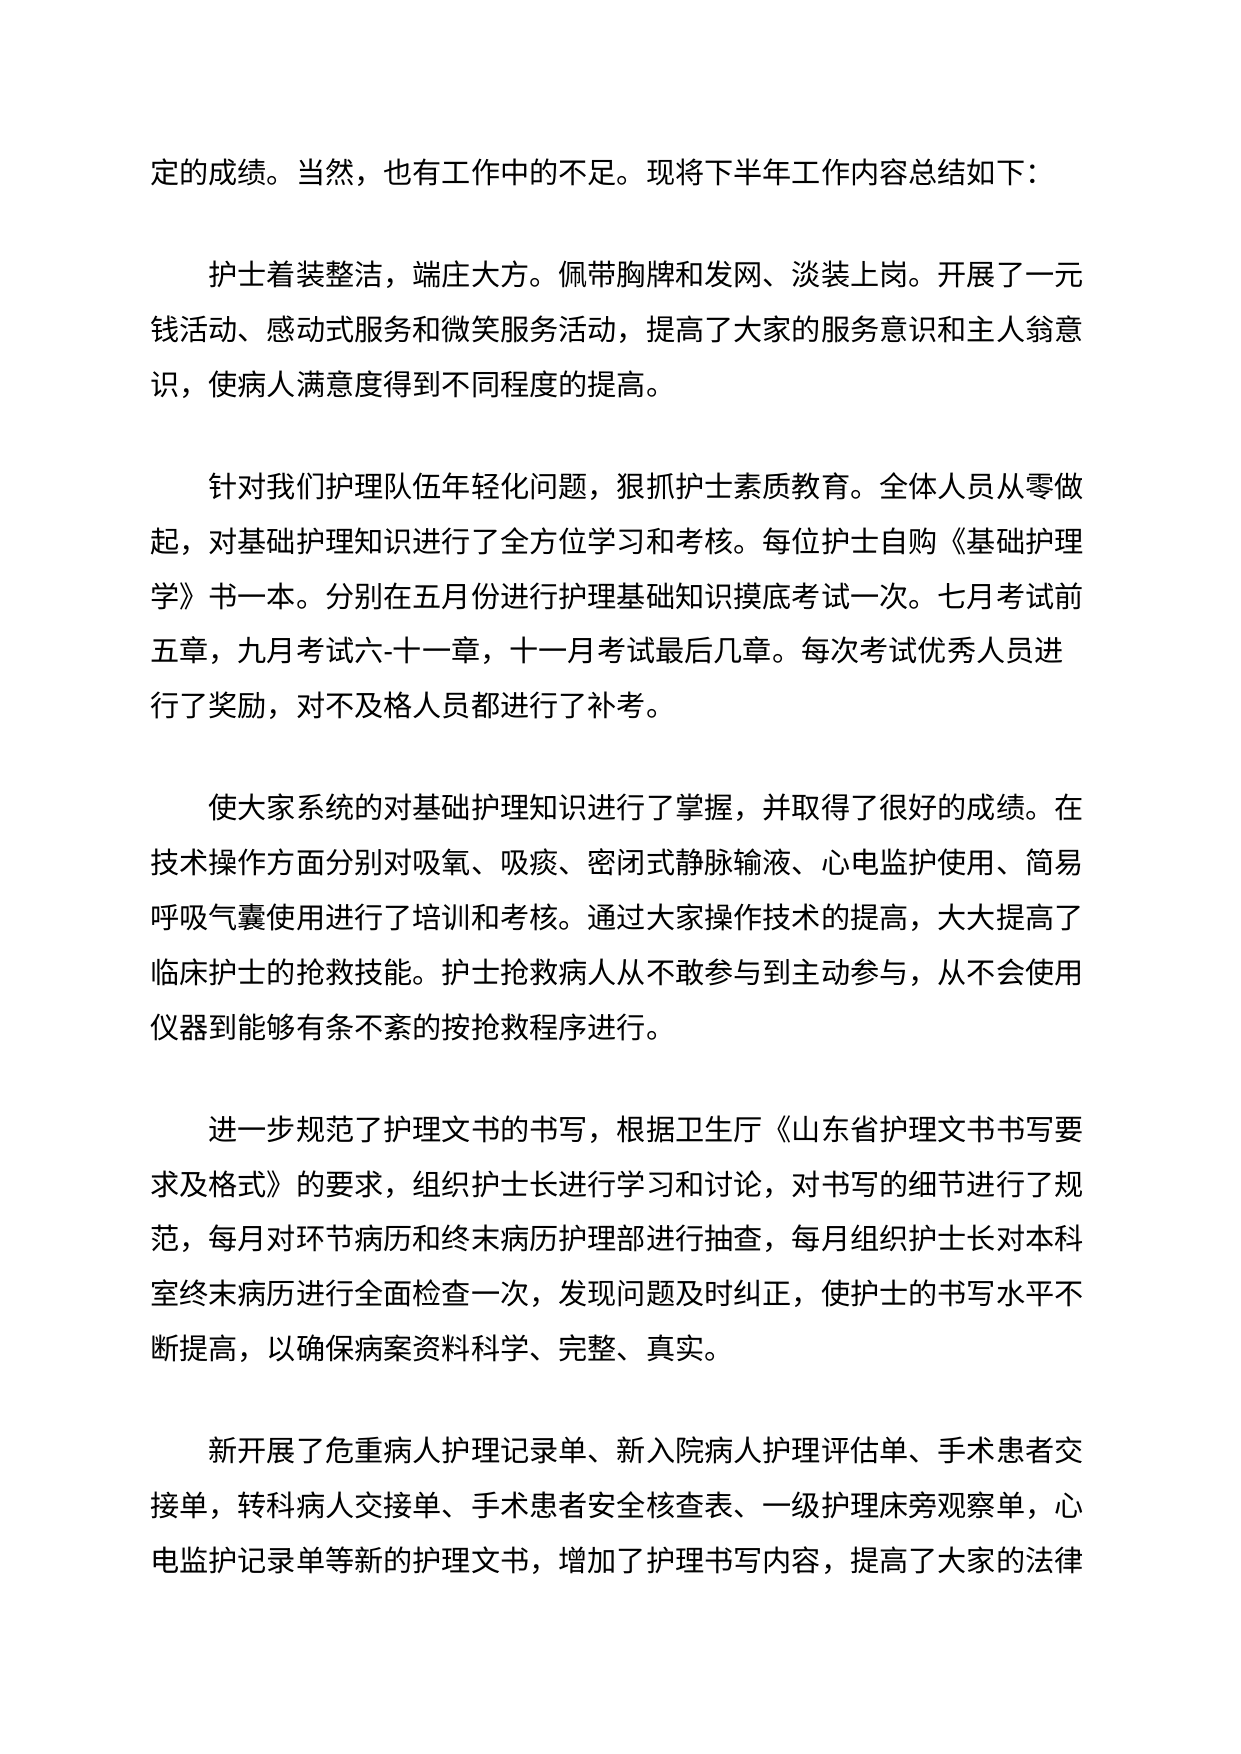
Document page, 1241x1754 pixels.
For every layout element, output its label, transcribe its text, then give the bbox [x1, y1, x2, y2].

text 针对我们护理队伍年轻化问题，狠抓护士素质教育。全体人员从零做起，对基础护理知识进行了全方位学习和考核。每位护士自购《基础护理学》书一本。分别在五月份进行护理基础知识摸底考试一次。七月考试前五章，九月考试六-十一章，十一月考试最后几章。每次考试优秀人员进行了奖励，对不及格人员都进行了补考。 [150, 463, 1090, 725]
text 护士着装整洁，端庄大方。佩带胸牌和发网、淡装上岗。开展了一元钱活动、感动式服务和微笑服务活动，提高了大家的服务意识和主人翁意识，使病人满意度得到不同程度的提高。 [150, 252, 1090, 404]
text 进一步规范了护理文书的书写，根据卫生厅《山东省护理文书书写要求及格式》的要求，组织护士长进行学习和讨论，对书写的细节进行了规范，每月对环节病历和终末病历护理部进行抽查，每月组织护士长对本科室终末病历进行全面检查一次，发现问题及时纠正，使护士的书写水平不断提高，以确保病案资料科学、完整、真实。 [150, 1106, 1090, 1368]
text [150, 150, 1090, 192]
text 使大家系统的对基础护理知识进行了掌握，并取得了很好的成绩。在技术操作方面分别对吸氧、吸痰、密闭式静脉输液、心电监护使用、简易呼吸气囊使用进行了培训和考核。通过大家操作技术的提高，大大提高了临床护士的抢救技能。护士抢救病人从不敢参与到主动参与，从不会使用仪器到能够有条不紊的按抢救程序进行。 [150, 785, 1090, 1047]
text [150, 1427, 1090, 1579]
